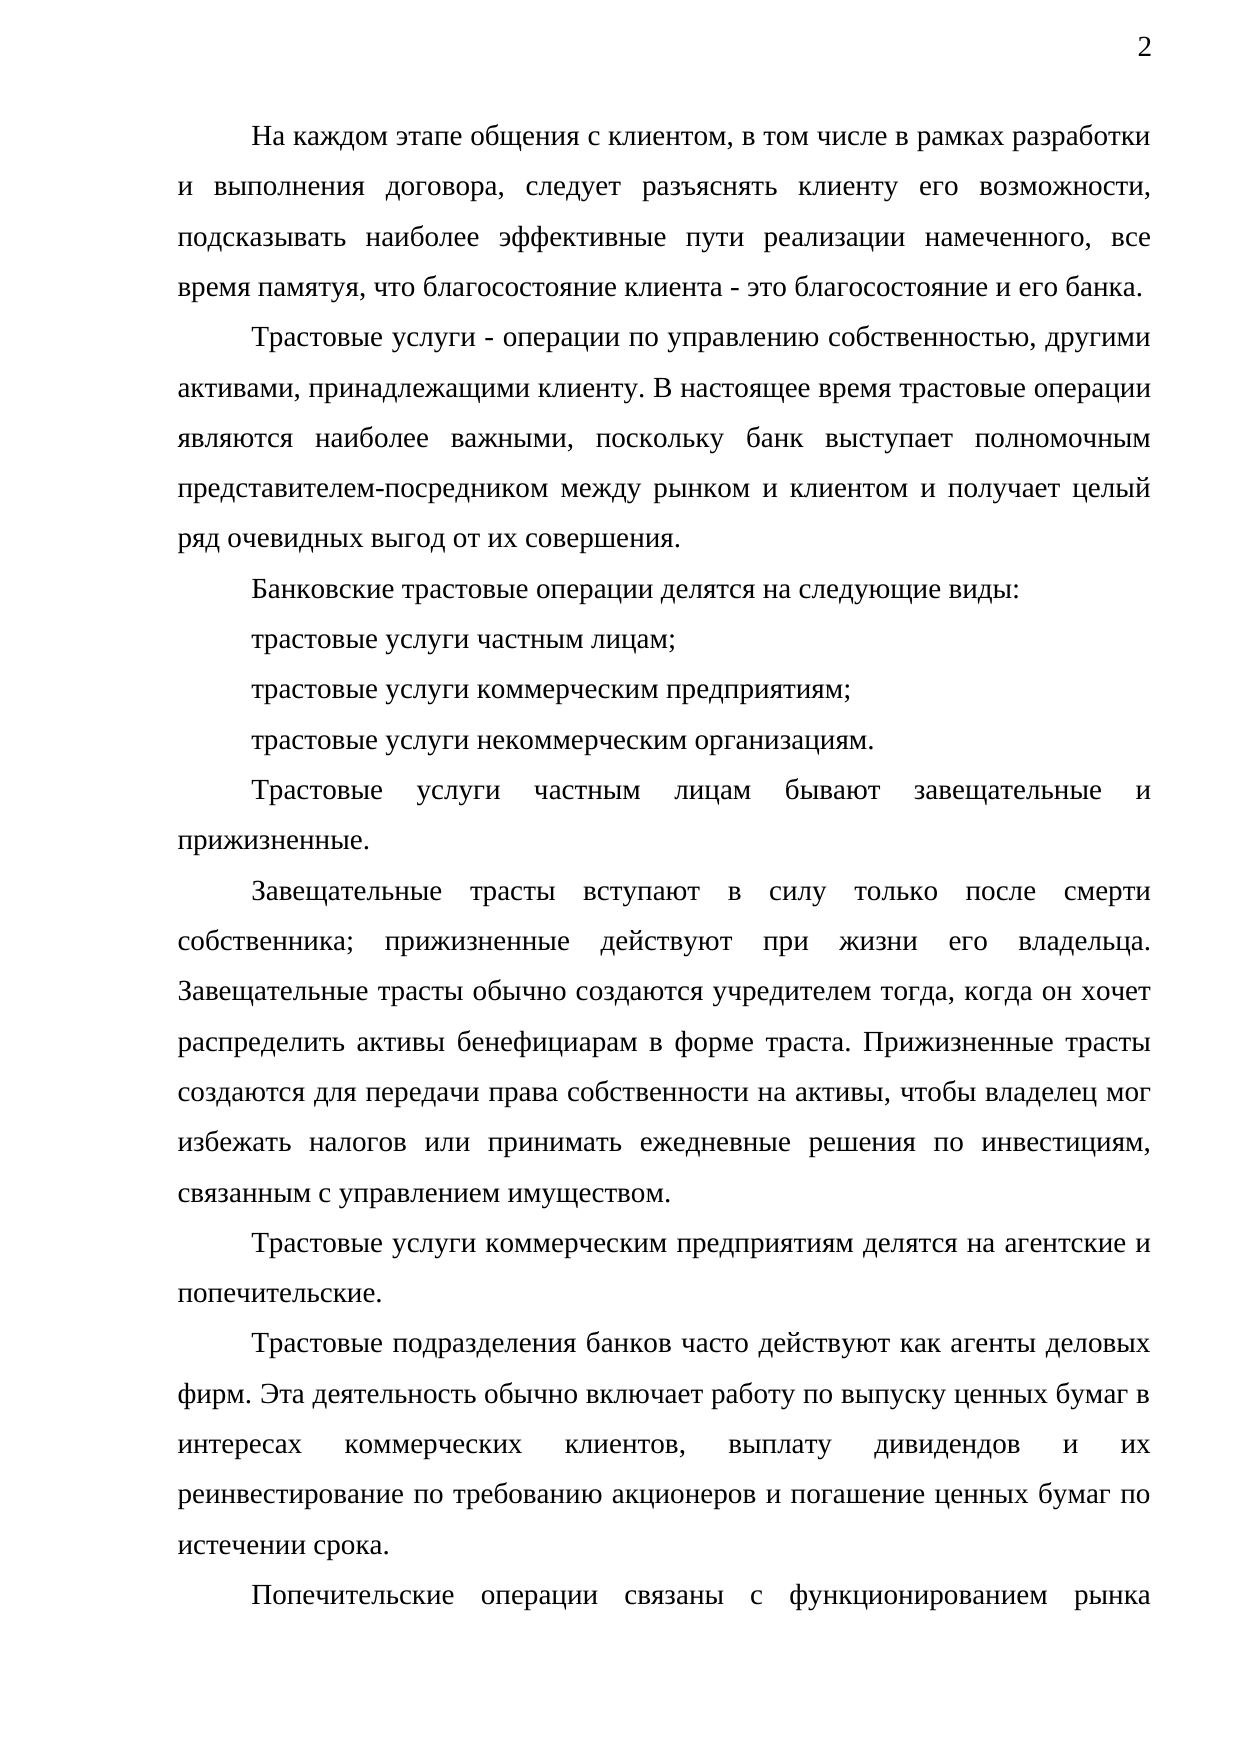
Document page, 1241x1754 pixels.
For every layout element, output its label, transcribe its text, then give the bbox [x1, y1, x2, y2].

text Трастовые услуги частным лицам бывают завещательные и прижизненные. [177, 772, 1152, 856]
text На каждом этапе общения с клиентом, в том числе в рамках разработки и выполнения договора, следует разъяснять клиенту его возможности, подсказывать наиболее эффективные пути реализации намеченного, все время памятуя, что благосостояние клиента - это благосостояние и его банка. [177, 118, 1152, 303]
text трастовые услуги коммерческим предприятиям; [177, 672, 1152, 705]
text трастовые услуги некоммерческим организациям. [177, 722, 1152, 755]
text Трастовые услуги коммерческим предприятиям делятся на агентские и попечительские. [177, 1225, 1152, 1309]
text Трастовые подразделения банков часто действуют как агенты деловых фирм. Эта деятельность обычно включает работу по выпуску ценных бумаг в интересах коммерческих клиентов, выплату дивидендов и их реинвестирование по требованию акционеров и погашение ценных бумаг по истечении срока. [177, 1326, 1152, 1560]
text Завещательные трасты вступают в силу только после смерти собственника; прижизненные действуют при жизни его владельца. Завещательные трасты обычно создаются учредителем тогда, когда он хочет распределить активы бенефициарам в форме траста. Прижизненные трасты создаются для передачи права собственности на активы, чтобы владелец мог избежать налогов или принимать ежедневные решения по инвестициям, связанным с управлением имуществом. [177, 873, 1152, 1208]
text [177, 1577, 1152, 1611]
text Трастовые услуги - операции по управлению собственностью, другими активами, принадлежащими клиенту. В настоящее время трастовые операции являются наиболее важными, поскольку банк выступает полномочным представителем-посредником между рынком и клиентом и получает целый ряд очевидных выгод от их совершения. [177, 319, 1152, 554]
text Банковские трастовые операции делятся на следующие виды: [177, 571, 1152, 604]
text трастовые услуги частным лицам; [177, 621, 1152, 655]
